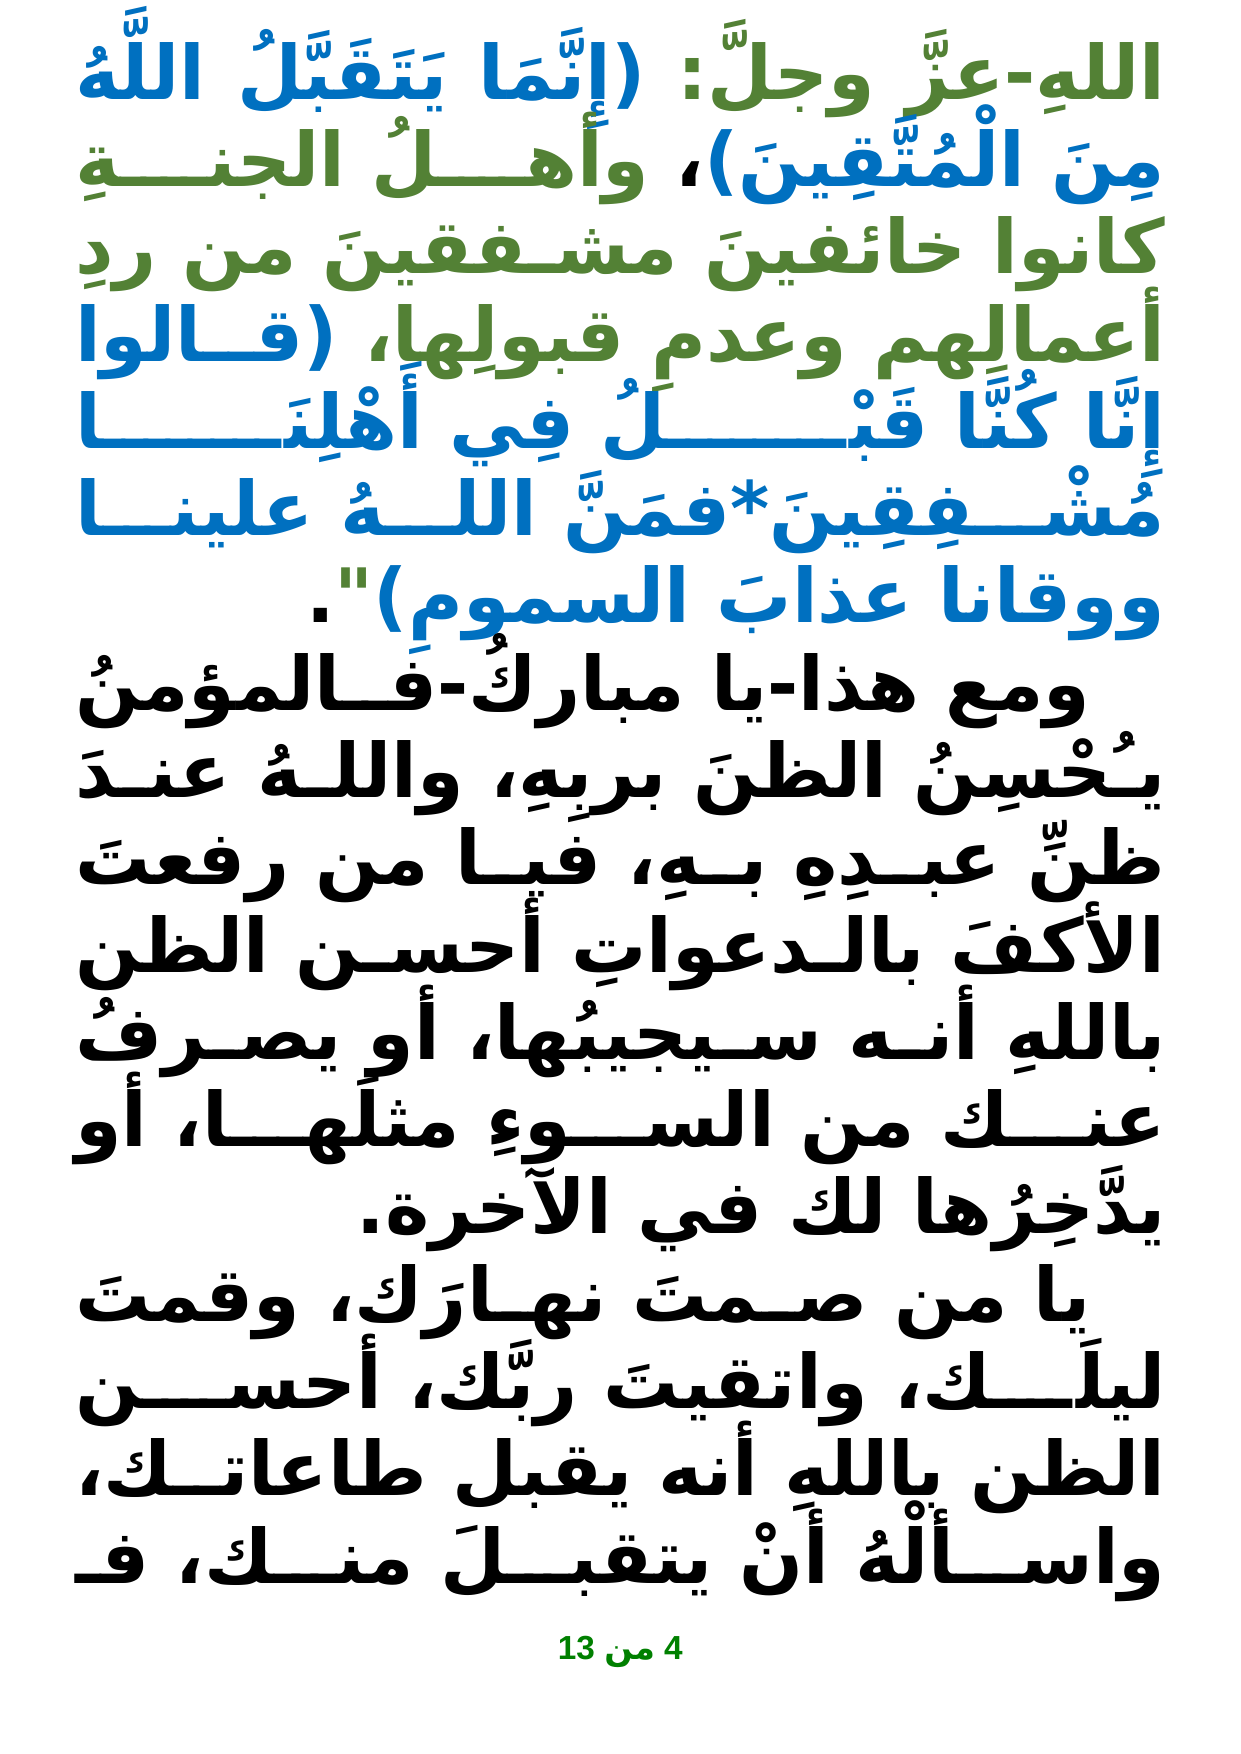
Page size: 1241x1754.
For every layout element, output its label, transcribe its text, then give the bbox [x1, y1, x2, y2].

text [75, 1252, 1165, 1601]
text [75, 29, 1165, 641]
text ومع هذا-يا مباركُ-فالمؤمنُ يـُحْسِنُ الظنَ بربِهِ، واللهُ عندَ ظنِّ عبدِهِ بهِ، فيا من رفعتَ الأكفَ بالدعواتِ أحسن الظن باللهِ أنه سيجيبُها، أو يصرفُ عنك من السوءِ مثلَها، أو يدَّخِرُها لك في الآخرة. [75, 641, 1165, 1252]
